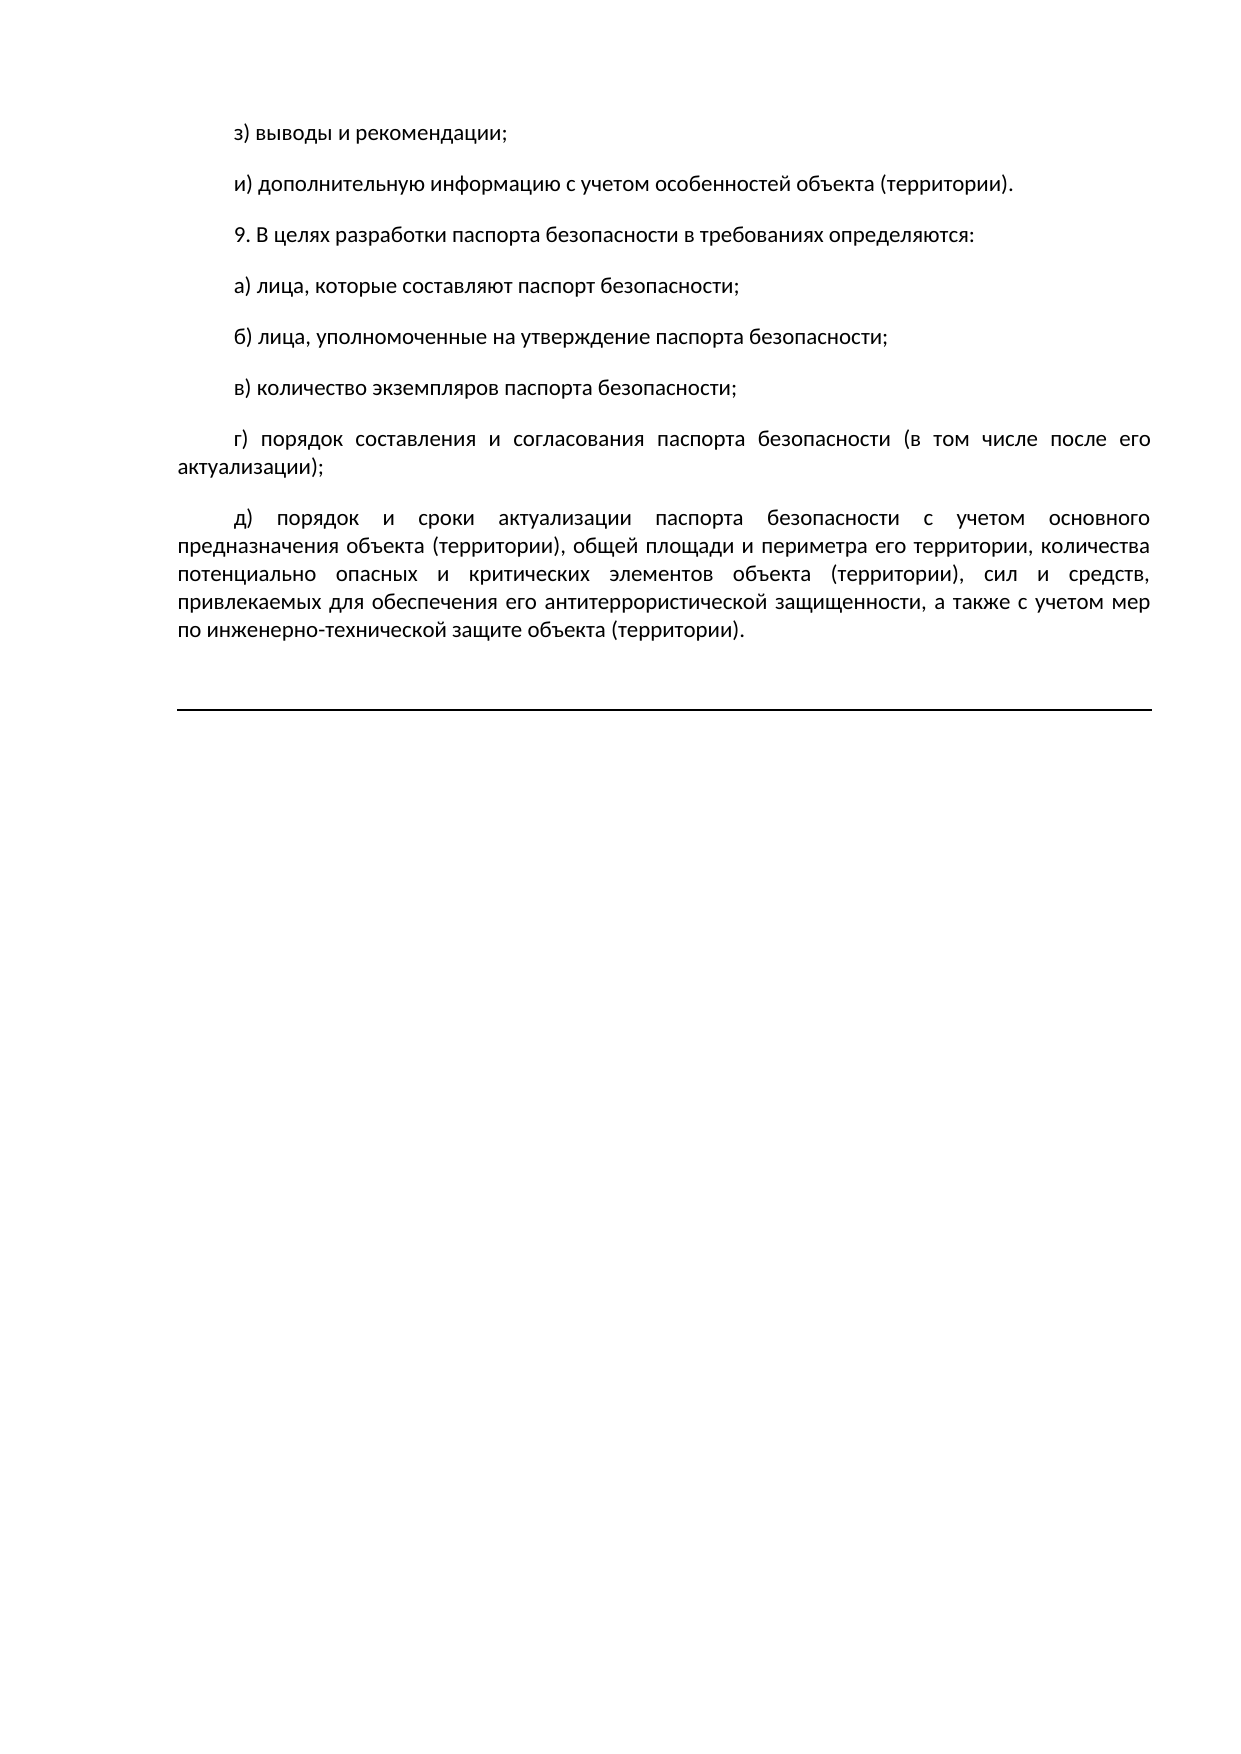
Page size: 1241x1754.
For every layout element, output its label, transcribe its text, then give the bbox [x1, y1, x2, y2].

text б) лица, уполномоченные на утверждение паспорта безопасности; [177, 322, 1152, 350]
text и) дополнительную информацию с учетом особенностей объекта (территории). [177, 169, 1152, 197]
text д) порядок и сроки актуализации паспорта безопасности с учетом основного предназначения объекта (территории), общей площади и периметра его территории, количества потенциально опасных и критических элементов объекта (территории), сил и средств, привлекаемых для обеспечения его антитеррористической защищенности, а также с учетом мер по инженерно-технической защите объекта (территории). [177, 503, 1152, 643]
text в) количество экземпляров паспорта безопасности; [177, 373, 1152, 401]
text а) лица, которые составляют паспорт безопасности; [177, 271, 1152, 299]
text з) выводы и рекомендации; [177, 118, 1152, 146]
text 9. В целях разработки паспорта безопасности в требованиях определяются: [177, 220, 1152, 248]
text г) порядок составления и согласования паспорта безопасности (в том числе после его актуализации); [177, 424, 1152, 480]
